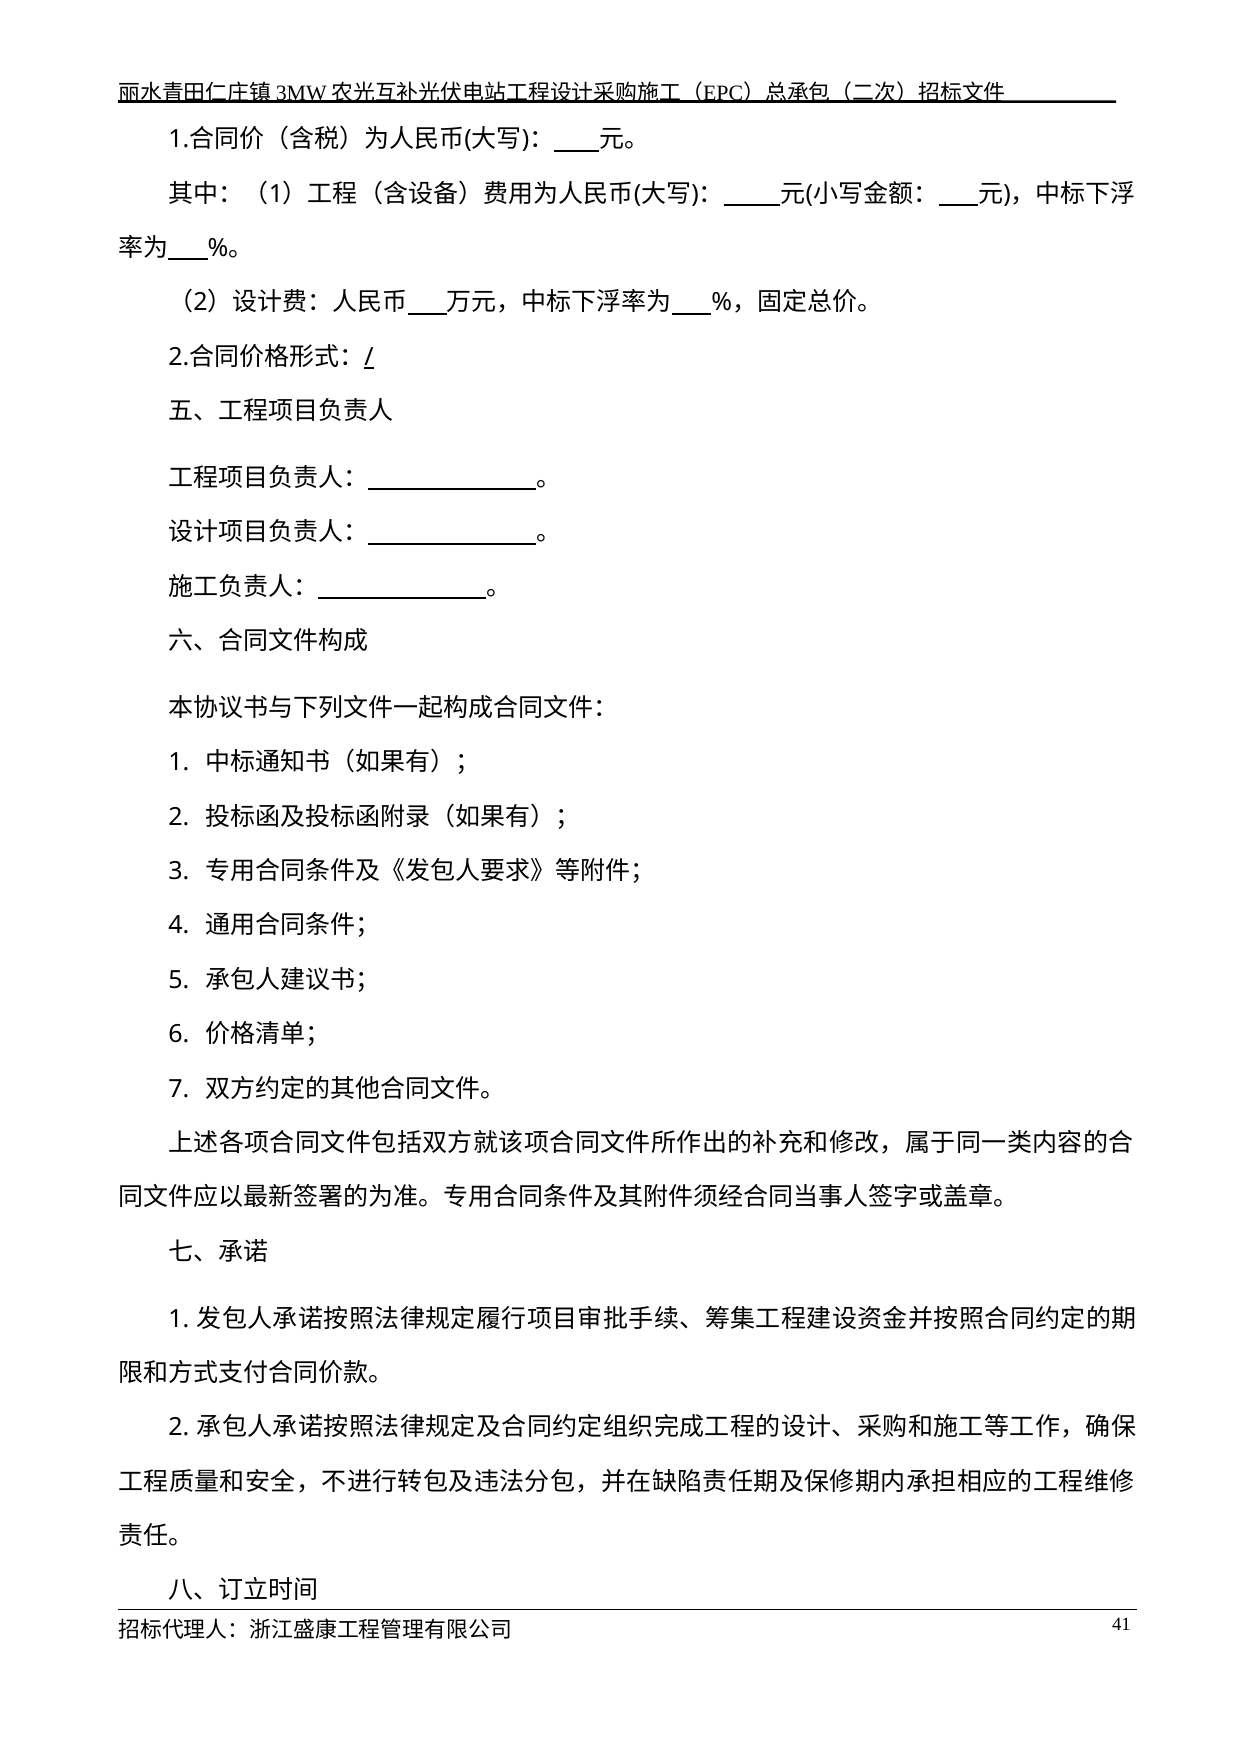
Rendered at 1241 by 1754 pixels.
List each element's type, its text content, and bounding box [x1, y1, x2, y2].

text 施工负责人： 。 [118, 566, 1137, 602]
list 专用合同条件及《发包人要求》等附件； [118, 851, 1137, 887]
text 设计项目负责人： 。 [118, 512, 1137, 548]
list 中标通知书（如果有）； [118, 742, 1137, 778]
list 五、工程项目负责人 [118, 391, 1137, 427]
text 其中：（1）工程（含设备）费用为人民币(大写)： 元(小写金额： 元)，中标下浮率为 %。 [118, 173, 1137, 264]
text 1. 发包人承诺按照法律规定履行项目审批手续、筹集工程建设资金并按照合同约定的期限和方式支付合同价款。 [118, 1298, 1137, 1389]
list 通用合同条件； [118, 905, 1137, 941]
text 1.合同价（含税）为人民币(大写)： 元。 [118, 119, 1137, 155]
text 本协议书与下列文件一起构成合同文件： [118, 687, 1137, 724]
list 价格清单； [118, 1014, 1137, 1050]
text 上述各项合同文件包括双方就该项合同文件所作出的补充和修改，属于同一类内容的合同文件应以最新签署的为准。专用合同条件及其附件须经合同当事人签字或盖章。 [118, 1122, 1137, 1213]
list 六、合同文件构成 [118, 621, 1137, 657]
text 2. 承包人承诺按照法律规定及合同约定组织完成工程的设计、采购和施工等工作，确保工程质量和安全，不进行转包及违法分包，并在缺陷责任期及保修期内承担相应的工程维修责任。 [118, 1407, 1137, 1552]
text 工程项目负责人： 。 [118, 457, 1137, 494]
list 承包人建议书； [118, 959, 1137, 996]
text （2）设计费：人民币 万元，中标下浮率为 %，固定总价。 [118, 282, 1137, 318]
list 八、订立时间 [118, 1570, 1137, 1606]
text 2.合同价格形式：/ [118, 336, 1137, 372]
list 双方约定的其他合同文件。 [118, 1068, 1137, 1104]
list 七、承诺 [118, 1231, 1137, 1267]
list 投标函及投标函附录（如果有）； [118, 796, 1137, 832]
